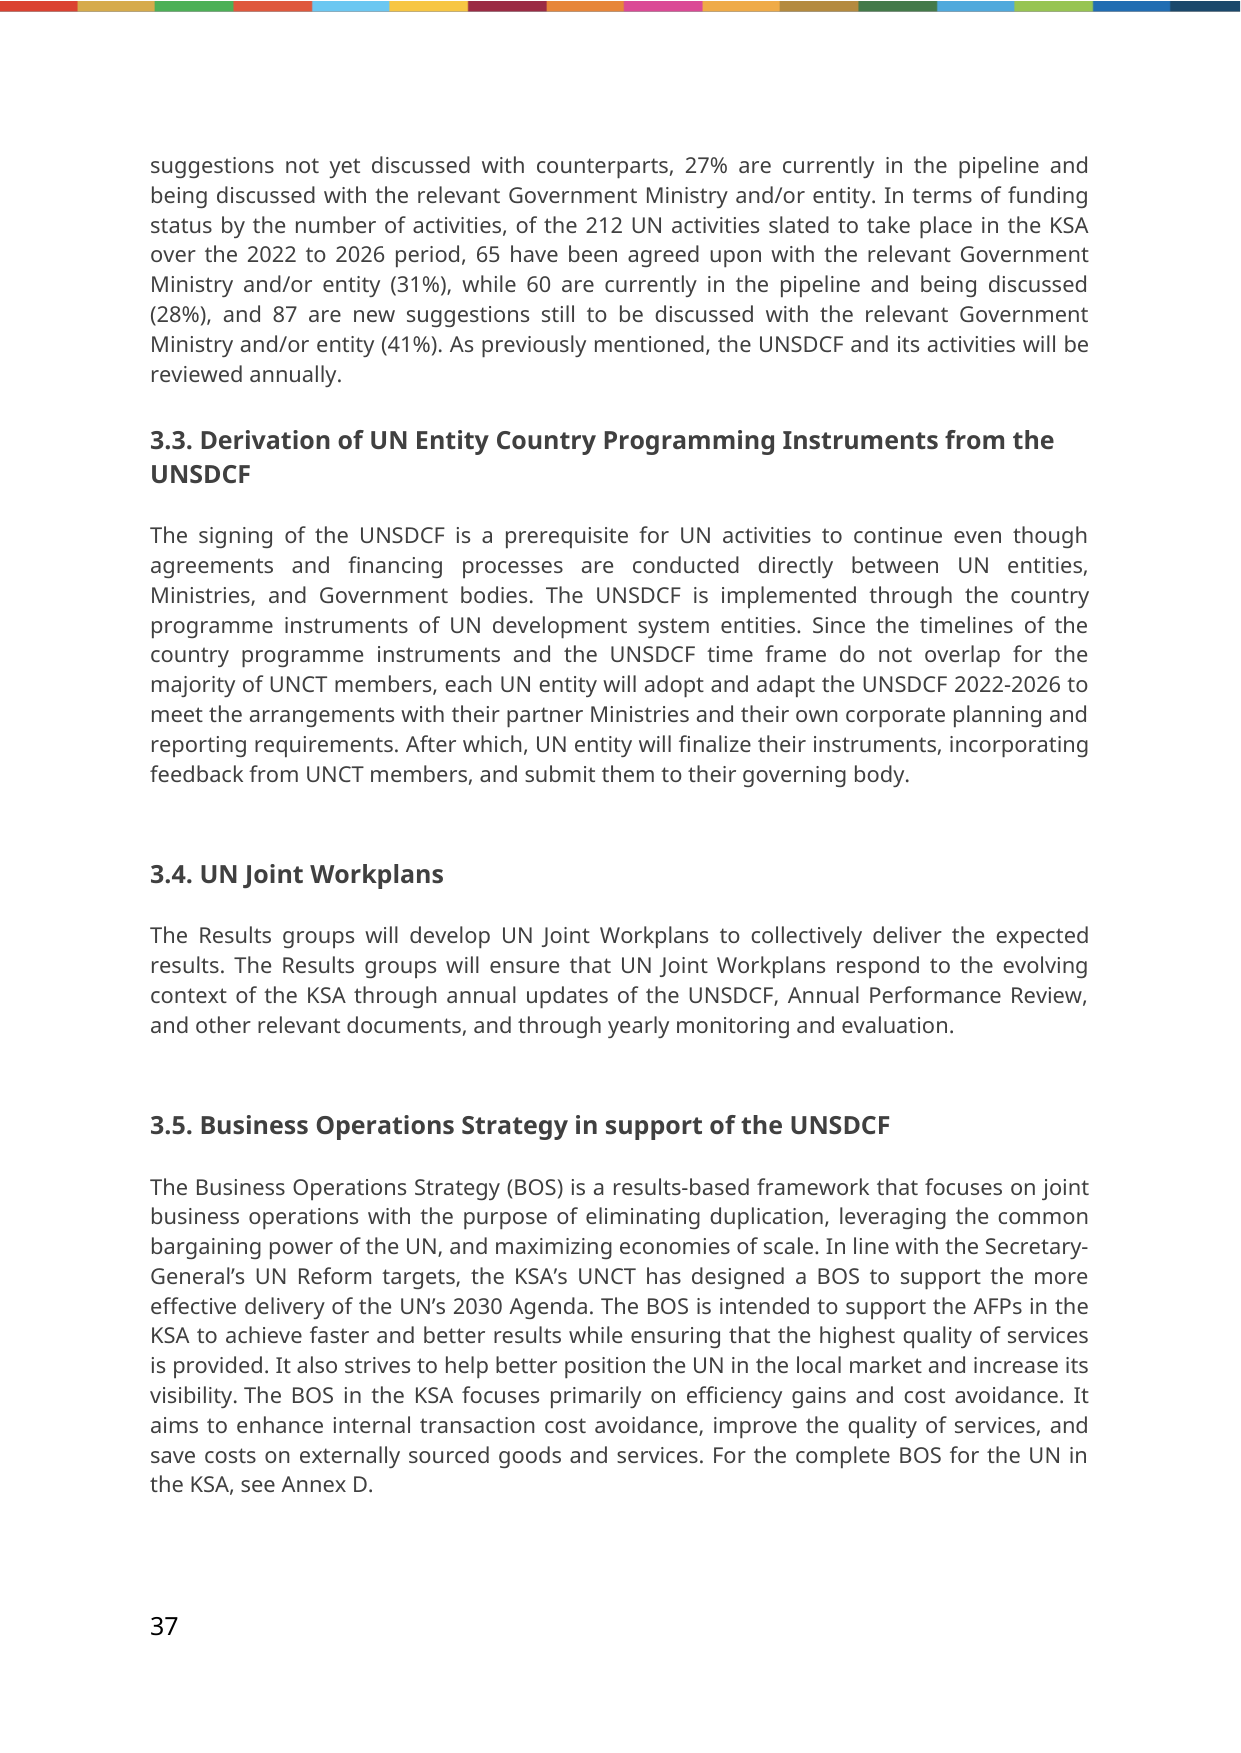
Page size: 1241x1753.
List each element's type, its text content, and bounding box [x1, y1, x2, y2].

text The Business Operations Strategy (BOS) is a results-based framework that focuses on joint business operations with the purpose of eliminating duplication, leveraging the common bargaining power of the UN, and maximizing economies of scale. In line with the Secretary-General’s UN Reform targets, the KSA’s UNCT has designed a BOS to support the more effective delivery of the UN’s 2030 Agenda. The BOS is intended to support the AFPs in the KSA to achieve faster and better results while ensuring that the highest quality of services is provided. It also strives to help better position the UN in the local market and increase its visibility. The BOS in the KSA focuses primarily on efficiency gains and cost avoidance. It aims to enhance internal transaction cost avoidance, improve the quality of services, and save costs on externally sourced goods and services. For the complete BOS for the UN in the KSA, see Annex D. [150, 1172, 1090, 1499]
text The signing of the UNSDCF is a prerequisite for UN activities to continue even though agreements and financing processes are conducted directly between UN entities, Ministries, and Government bodies. The UNSDCF is implemented through the country programme instruments of UN development system entities. Since the timelines of the country programme instruments and the UNSDCF time frame do not overlap for the majority of UNCT members, each UN entity will adopt and adapt the UNSDCF 2022-2026 to meet the arrangements with their partner Ministries and their own corporate planning and reporting requirements. After which, UN entity will finalize their instruments, incorporating feedback from UNCT members, and submit them to their governing body. [150, 520, 1090, 788]
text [150, 150, 1090, 388]
subtitle 3.4. UN Joint Workplans [150, 857, 1090, 891]
text The Results groups will develop UN Joint Workplans to collectively deliver the expected results. The Results groups will ensure that UN Joint Workplans respond to the evolving context of the KSA through annual updates of the UNSDCF, Annual Performance Review, and other relevant documents, and through yearly monitoring and evaluation. [150, 920, 1090, 1039]
subtitle 3.5. Business Operations Strategy in support of the UNSDCF [150, 1108, 1090, 1142]
subtitle 3.3. Derivation of UN Entity Country Programming Instruments from the UNSDCF [150, 422, 1090, 491]
